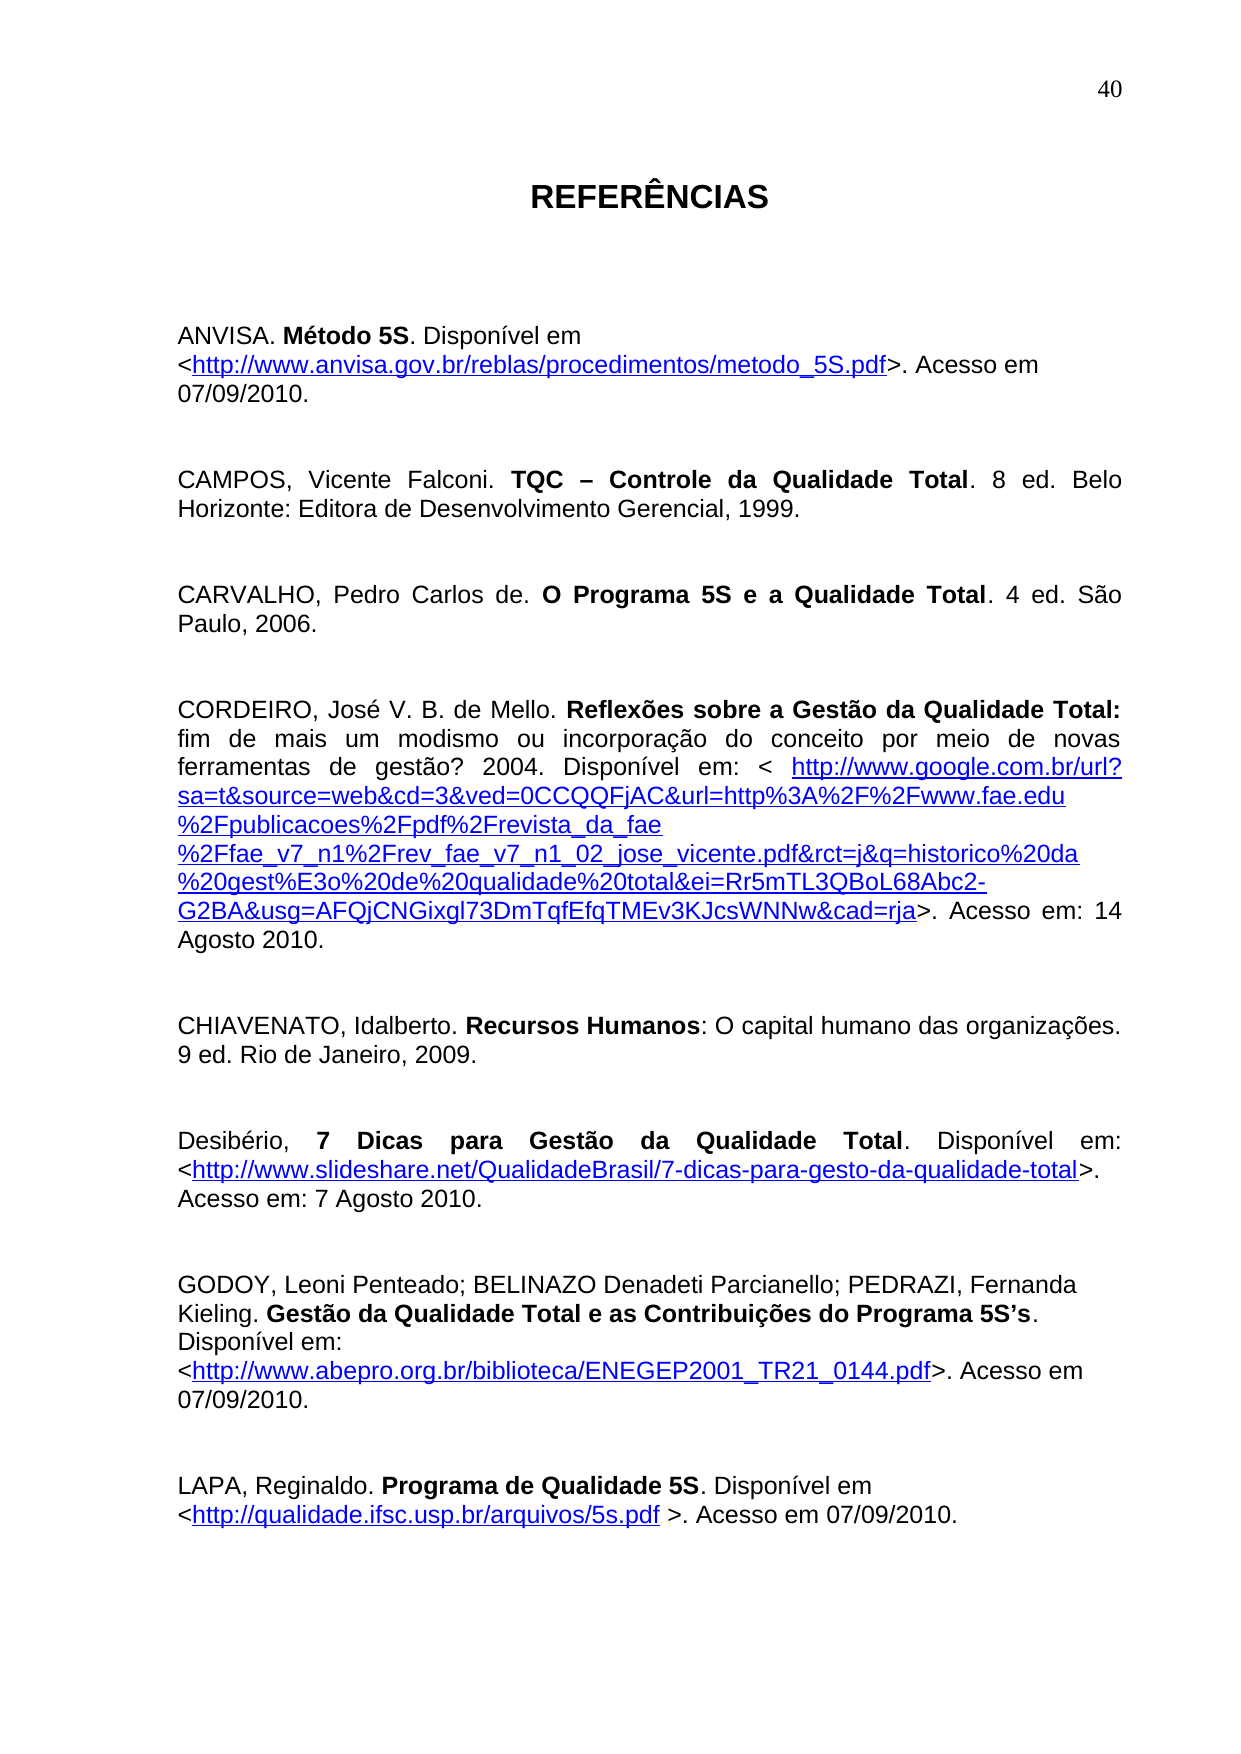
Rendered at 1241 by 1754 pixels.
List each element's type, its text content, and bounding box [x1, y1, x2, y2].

text CAMPOS, Vicente Falconi. TQC – Controle da Qualidade Total. 8 ed. Belo Horizonte: Editora de Desenvolvimento Gerencial, 1999. [177, 465, 1122, 522]
text Desibério, 7 Dicas para Gestão da Qualidade Total. Disponível em: <http://www.slideshare.net/QualidadeBrasil/7-dicas-para-gesto-da-qualidade-total>. Acesso em: 7 Agosto 2010. [177, 1126, 1122, 1212]
text ANVISA. Método 5S. Disponível em <http://www.anvisa.gov.br/reblas/procedimentos/metodo_5S.pdf>. Acesso em 07/09/2010. [177, 321, 1122, 407]
text CARVALHO, Pedro Carlos de. O Programa 5S e a Qualidade Total. 4 ed. São Paulo, 2006. [177, 580, 1122, 637]
text GODOY, Leoni Penteado; BELINAZO Denadeti Parcianello; PEDRAZI, Fernanda Kieling. Gestão da Qualidade Total e as Contribuições do Programa 5S’s. Disponível em: <http://www.abepro.org.br/biblioteca/ENEGEP2001_TR21_0144.pdf>. Acesso em 07/09/2010. [177, 1270, 1122, 1414]
text LAPA, Reginaldo. Programa de Qualidade 5S. Disponível em <http://qualidade.ifsc.usp.br/arquivos/5s.pdf >. Acesso em 07/09/2010. [177, 1471, 1122, 1529]
text CHIAVENATO, Idalberto. Recursos Humanos: O capital humano das organizações. 9 ed. Rio de Janeiro, 2009. [177, 1011, 1122, 1069]
text REFERÊNCIAS [177, 177, 1122, 216]
text CORDEIRO, José V. B. de Mello. Reflexões sobre a Gestão da Qualidade Total: fim de mais um modismo ou incorporação do conceito por meio de novas ferramentas de gestão? 2004. Disponível em: < http://www.google.com.br/url?sa=t&source=web&cd=3&ved=0CCQQFjAC&url=http%3A%2F%2Fwww.fae.edu%2Fpublicacoes%2Fpdf%2Frevista_da_fae%2Ffae_v7_n1%2Frev_fae_v7_n1_02_jose_vicente.pdf&rct=j&q=historico%20da%20gest%E3o%20de%20qualidade%20total&ei=Rr5mTL3QBoL68Abc2-G2BA&usg=AFQjCNGixgl73DmTqfEfqTMEv3KJcsWNNw&cad=rja>. Acesso em: 14 Agosto 2010. [177, 695, 1122, 954]
